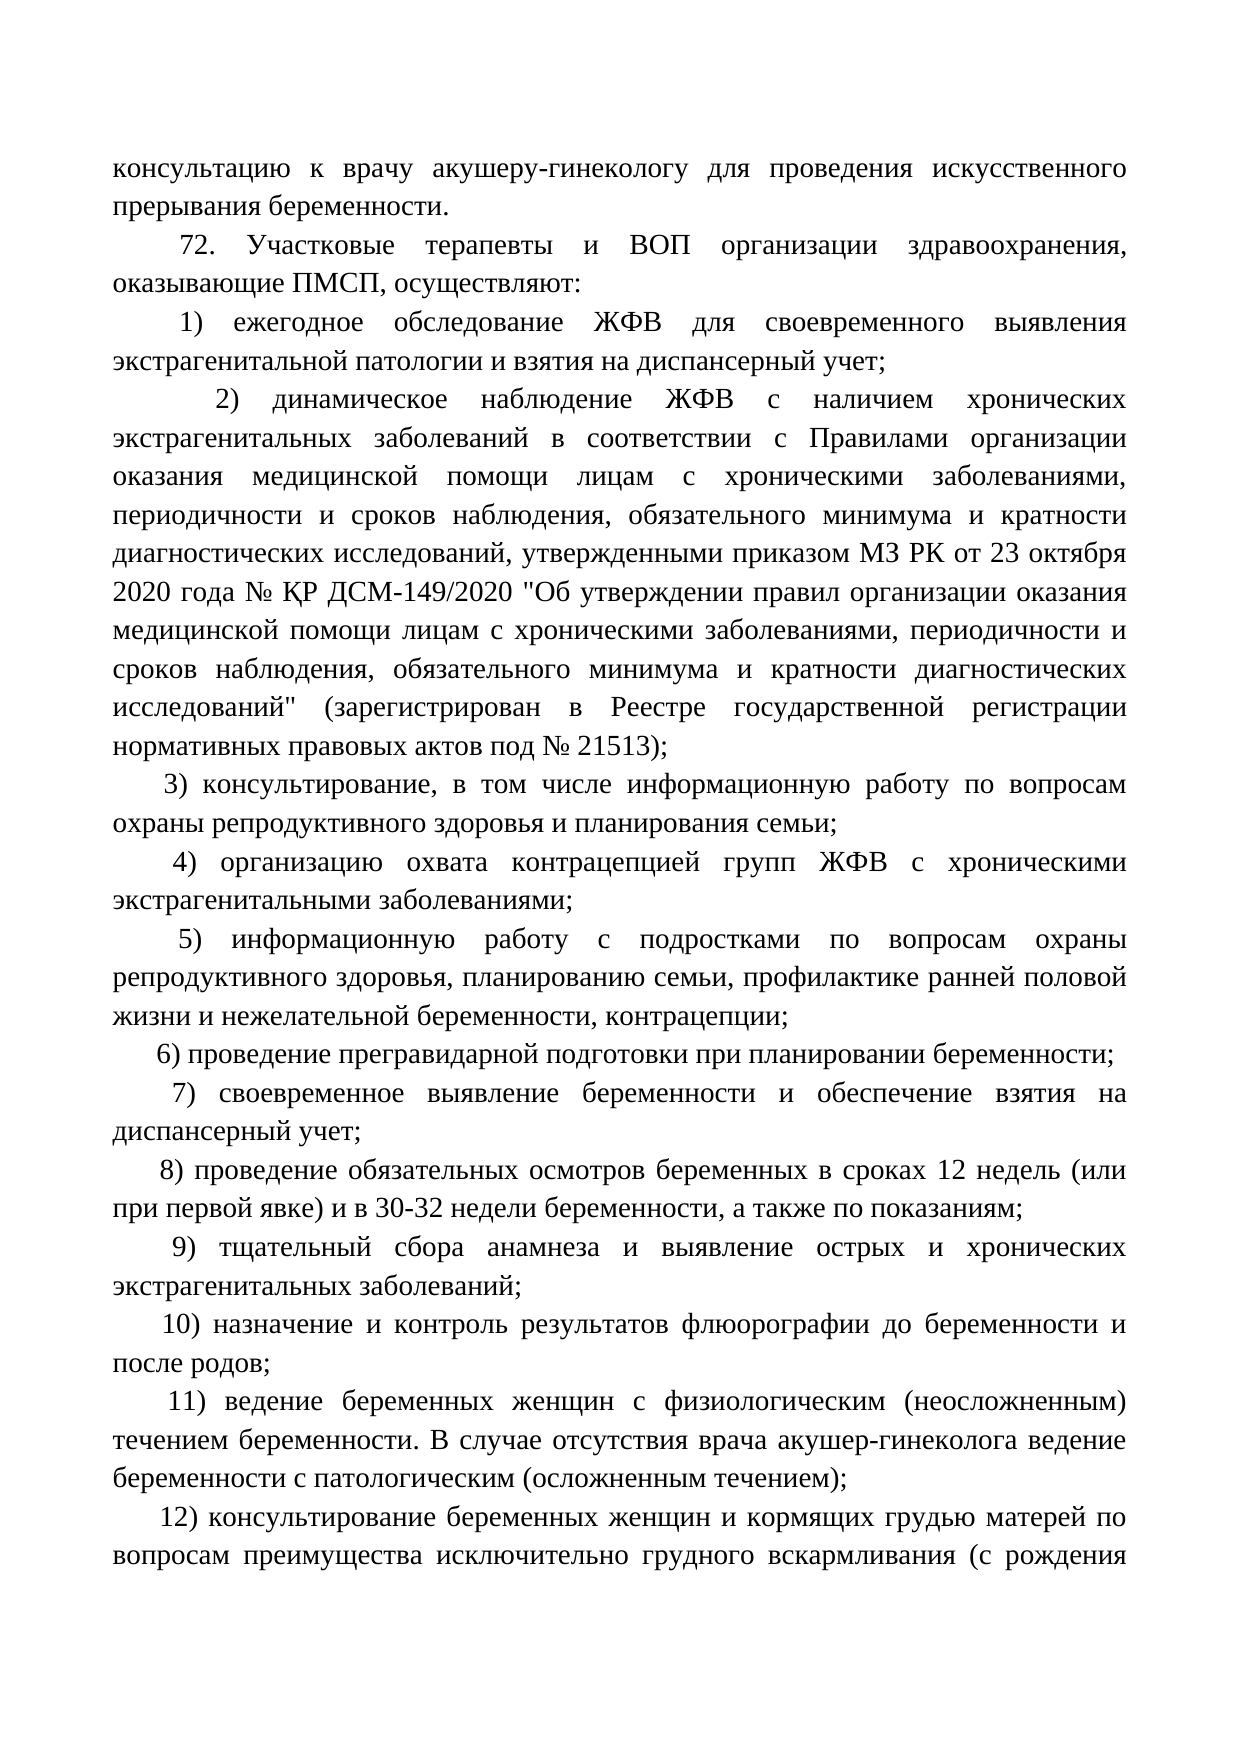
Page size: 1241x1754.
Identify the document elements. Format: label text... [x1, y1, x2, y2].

text 9) тщательный сбора анамнеза и выявление острых и хронических экстрагенитальных заболеваний; [112, 1229, 1128, 1301]
text 72. Участковые терапевты и ВОП организации здравоохранения, оказывающие ПМСП, осуществляют: [112, 227, 1128, 299]
text 7) своевременное выявление беременности и обеспечение взятия на диспансерный учет; [112, 1075, 1128, 1147]
text 5) информационную работу с подростками по вопросам охраны репродуктивного здоровья, планированию семьи, профилактике ранней половой жизни и нежелательной беременности, контрацепции; [112, 921, 1128, 1031]
text 1) ежегодное обследование ЖФВ для своевременного выявления экстрагенитальной патологии и взятия на диспансерный учет; [112, 304, 1128, 376]
text 2) динамическое наблюдение ЖФВ с наличием хронических экстрагенитальных заболеваний в соответствии с Правилами организации оказания медицинской помощи лицам с хроническими заболеваниями, периодичности и сроков наблюдения, обязательного минимума и кратности диагностических исследований, утвержденными приказом МЗ РК от 23 октября 2020 года № ҚР ДСМ-149/2020 "Об утверждении правил организации оказания медицинской помощи лицам с хроническими заболеваниями, периодичности и сроков наблюдения, обязательного минимума и кратности диагностических исследований" (зарегистрирован в Реестре государственной регистрации нормативных правовых актов под № 21513); [112, 381, 1128, 762]
text 3) консультирование, в том числе информационную работу по вопросам охраны репродуктивного здоровья и планирования семьи; [112, 767, 1128, 839]
text 8) проведение обязательных осмотров беременных в сроках 12 недель (или при первой явке) и в 30-32 недели беременности, а также по показаниям; [112, 1152, 1128, 1224]
text 10) назначение и контроль результатов флюорографии до беременности и после родов; [112, 1306, 1128, 1378]
text 11) ведение беременных женщин с физиологическим (неосложненным) течением беременности. В случае отсутствия врача акушер-гинеколога ведение беременности с патологическим (осложненным течением); [112, 1383, 1128, 1494]
text 6) проведение прегравидарной подготовки при планировании беременности; [112, 1036, 1128, 1070]
text 4) организацию охвата контрацепцией групп ЖФВ с хроническими экстрагенитальными заболеваниями; [112, 844, 1128, 916]
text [112, 1499, 1128, 1571]
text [112, 150, 1128, 222]
